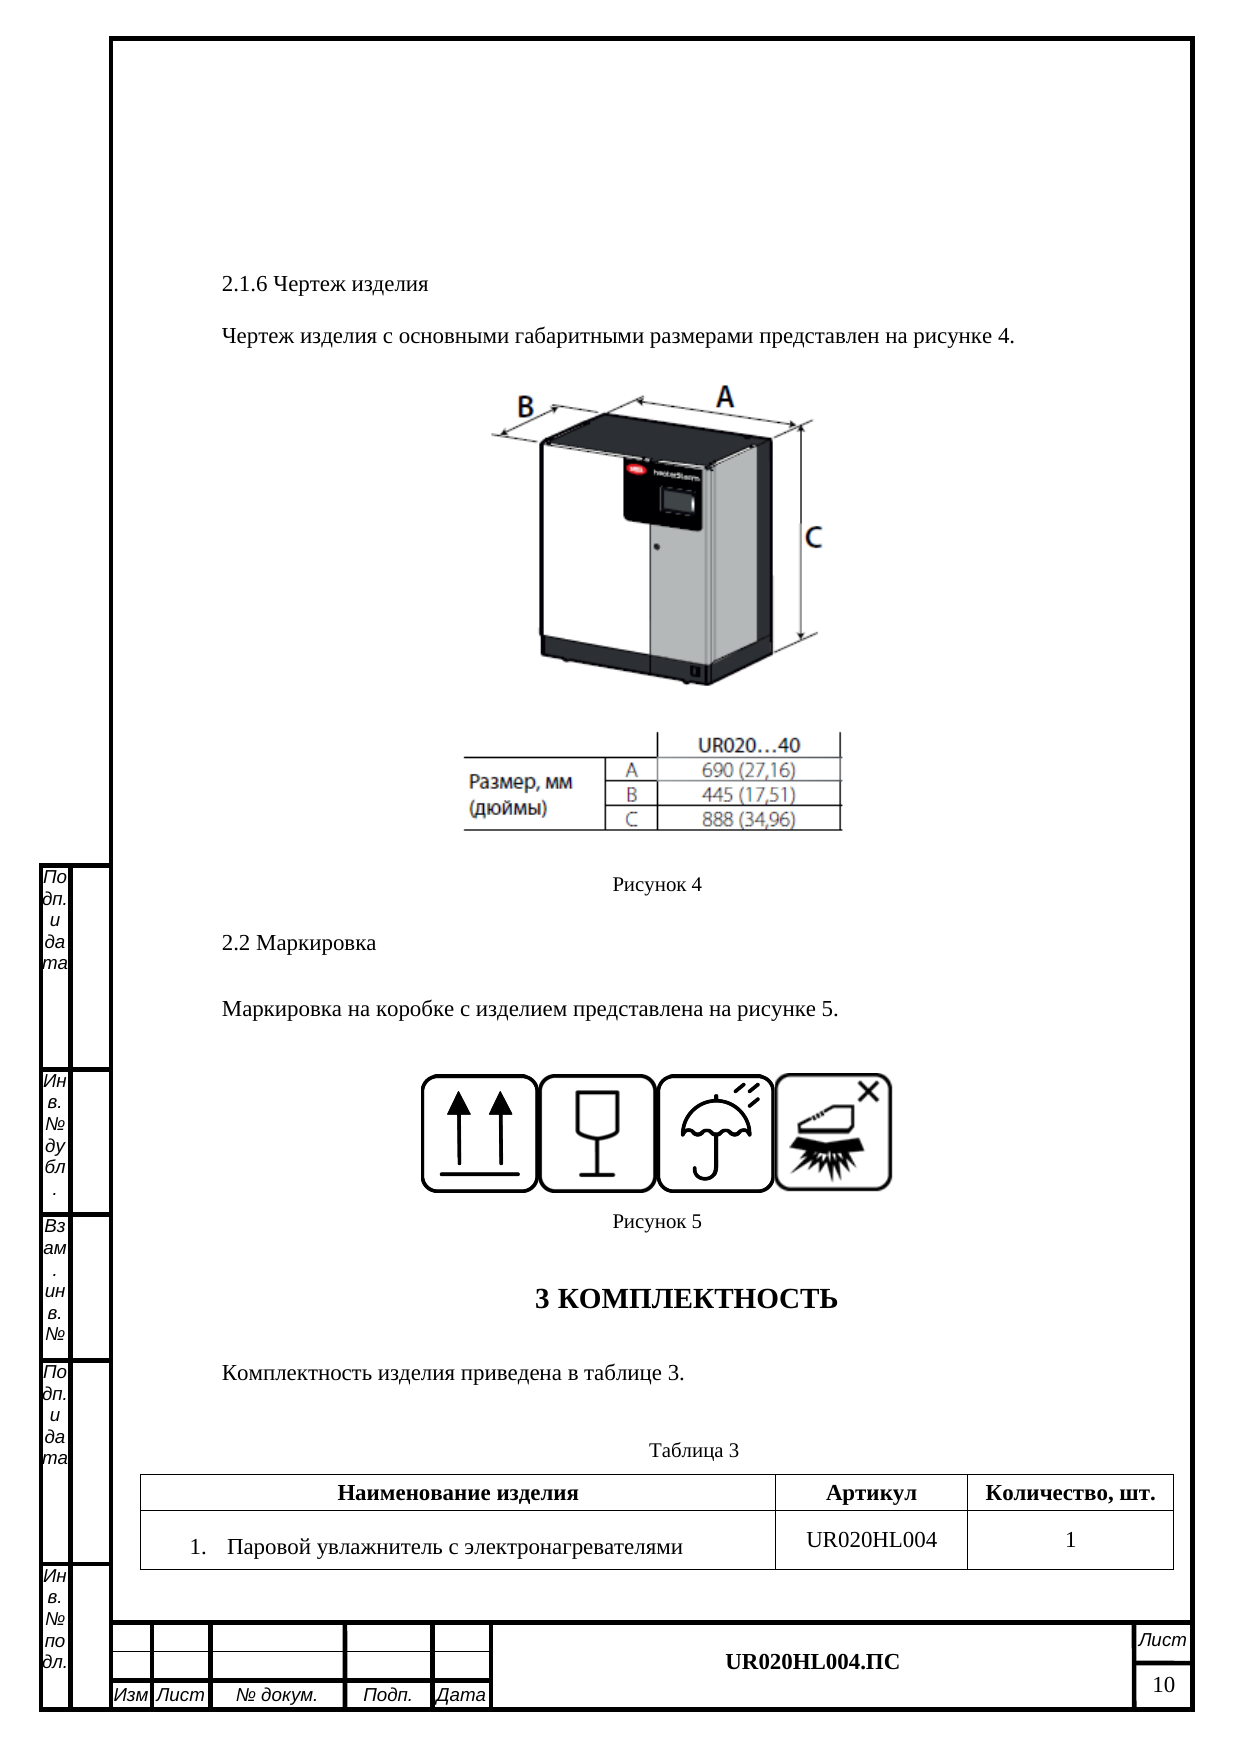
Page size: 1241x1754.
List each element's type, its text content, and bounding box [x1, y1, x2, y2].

text Рисунок 4 [148, 872, 1167, 896]
picture [421, 1073, 894, 1193]
table_header Наименование изделия [141, 1475, 775, 1510]
subtitle 2.1.6 Чертеж изделия [148, 270, 1167, 296]
table_cell UR020HL004 [776, 1511, 967, 1569]
table_cell Паровой увлажнитель с электронагревателями [141, 1511, 775, 1569]
text Маркировка на коробке с изделием представлена на рисунке 5. [148, 995, 1167, 1021]
table_cell 1 [968, 1511, 1173, 1569]
list КОМПЛЕКТНОСТЬ [148, 1281, 1167, 1315]
text Рисунок 5 [148, 1209, 1167, 1233]
subtitle 2.2 Маркировка [148, 929, 1167, 955]
text Чертеж изделия с основными габаритными размерами представлен на рисунке 4. [148, 322, 1167, 349]
text Таблица 3 [148, 1438, 1167, 1462]
table_header Количество, шт. [968, 1475, 1173, 1510]
text Комплектность изделия приведена в таблице 3. [148, 1359, 1167, 1385]
table_header Артикул [776, 1475, 967, 1510]
picture [412, 377, 902, 844]
